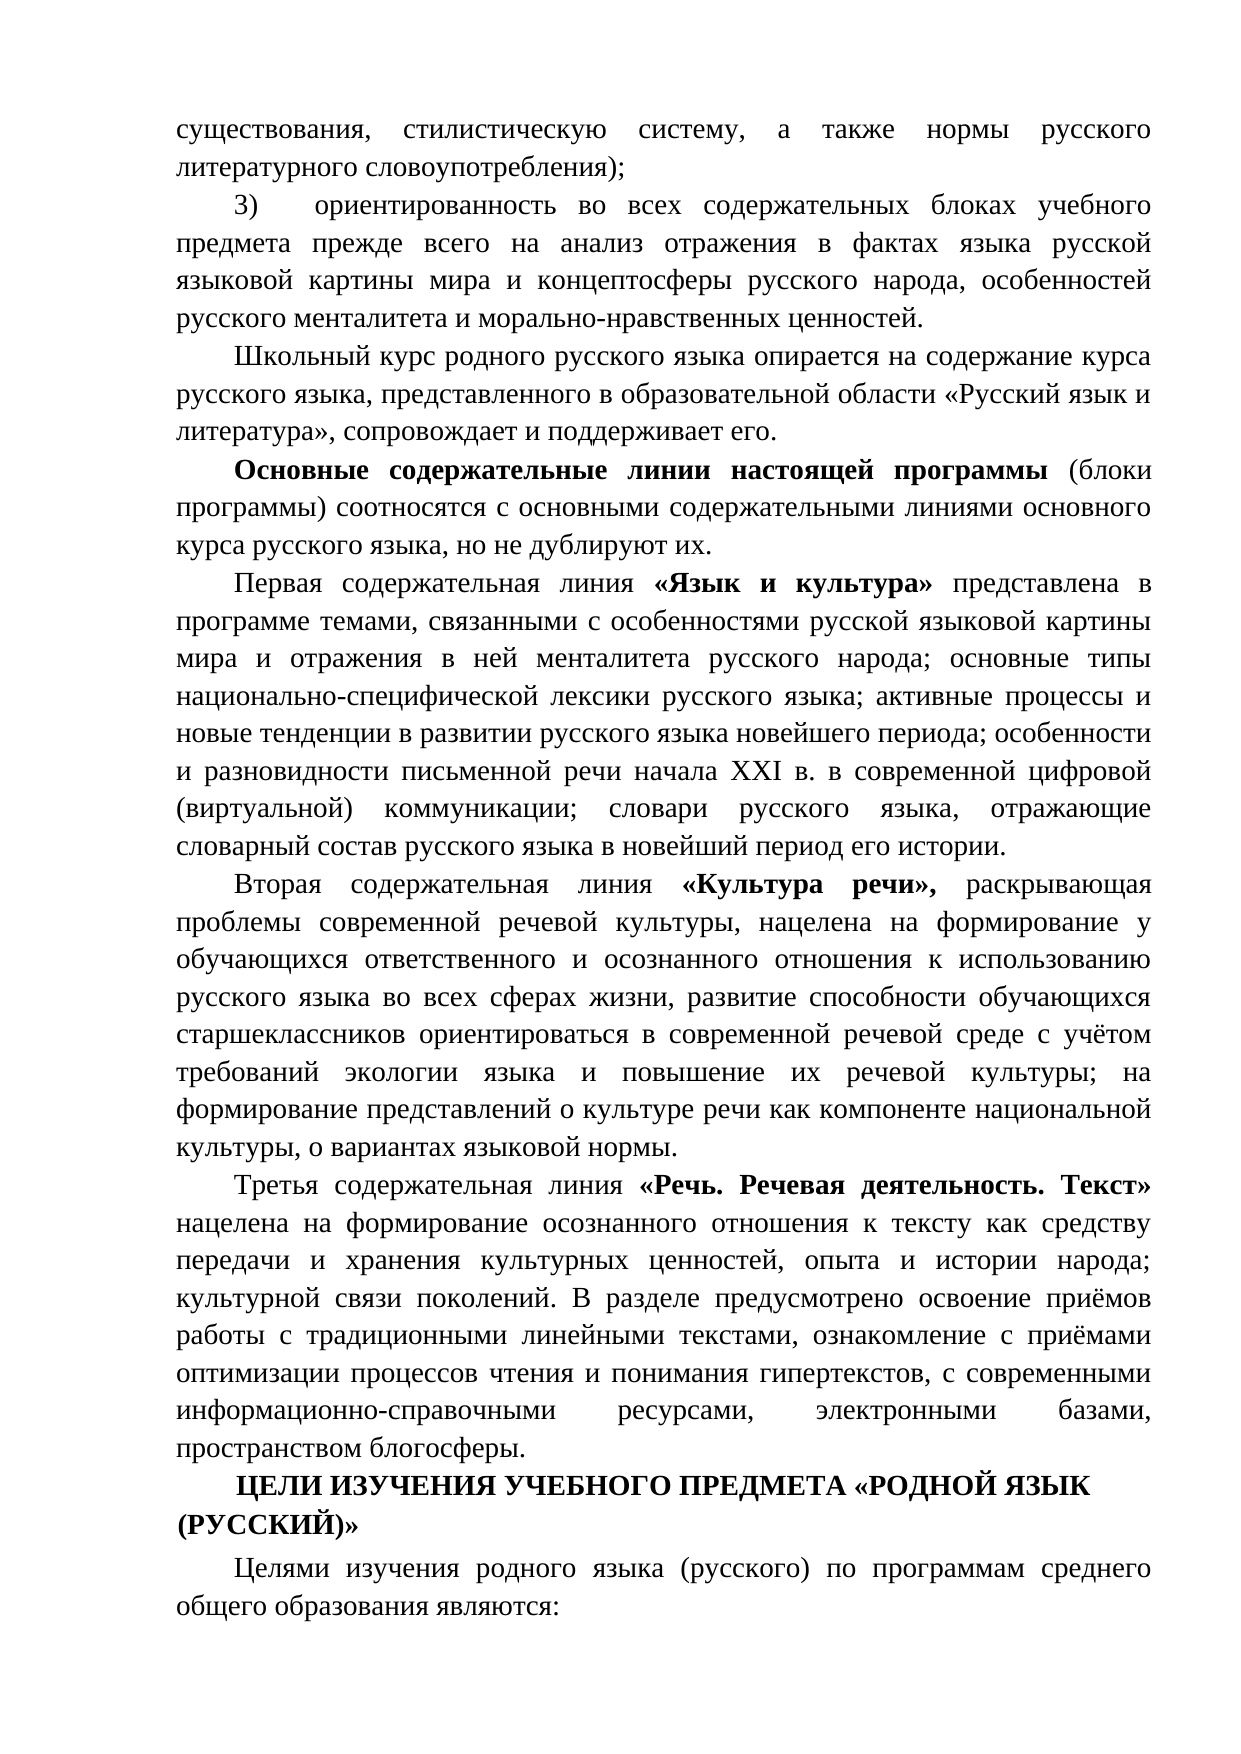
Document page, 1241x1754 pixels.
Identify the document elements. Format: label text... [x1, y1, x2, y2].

text Основные содержательные линии настоящей программы (блоки программы) соотносятся с основными содержательными линиями основного курса русского языка, но не дублируют их. [176, 452, 1152, 560]
text Вторая содержательная линия «Культура речи», раскрывающая проблемы современной речевой культуры, нацелена на формирование у обучающихся ответственного и осознанного отношения к использованию русского языка во всех сферах жизни, развитие способности обучающихся старшеклассников ориентироваться в современной речевой среде с учётом требований экологии языка и повышение их речевой культуры; на формирование представлений о культуре речи как компоненте национальной культуры, о вариантах языковой нормы. [176, 866, 1152, 1162]
text Школьный курс родного русского языка опирается на содержание курса русского языка, представленного в образовательной области «Русский язык и литература», сопровождает и поддерживает его. [176, 338, 1152, 447]
text Целями изучения родного языка (русского) по программам среднего общего образования являются: [176, 1550, 1152, 1621]
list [176, 111, 1152, 182]
list ориентированность во всех содержательных блоках учебного предмета прежде всего на анализ отражения в фактах языка русской языковой картины мира и концептосферы русского народа, особенностей русского менталитета и морально-нравственных ценностей. [176, 187, 1152, 333]
text Первая содержательная линия «Язык и культура» представлена в программе темами, связанными с особенностями русской языковой картины мира и отражения в ней менталитета русского народа; основные типы национально-специфической лексики русского языка; активные процессы и новые тенденции в развитии русского языка новейшего периода; особенности и разновидности письменной речи начала XXI в. в современной цифровой (виртуальной) коммуникации; словари русского языка, отражающие словарный состав русского языка в новейший период его истории. [176, 565, 1152, 861]
text Третья содержательная линия «Речь. Речевая деятельность. Текст» нацелена на формирование осознанного отношения к тексту как средству передачи и хранения культурных ценностей, опыта и истории народа; культурной связи поколений. В разделе предусмотрено освоение приёмов работы с традиционными линейными текстами, ознакомление с приёмами оптимизации процессов чтения и понимания гипертекстов, с современными информационно-справочными ресурсами, электронными базами, пространством блогосферы. [176, 1167, 1152, 1463]
text ЦЕЛИ ИЗУЧЕНИЯ УЧЕБНОГО ПРЕДМЕТА «РОДНОЙ ЯЗЫК [169, 1468, 1157, 1502]
subtitle (РУССКИЙ)» [177, 1507, 1153, 1540]
